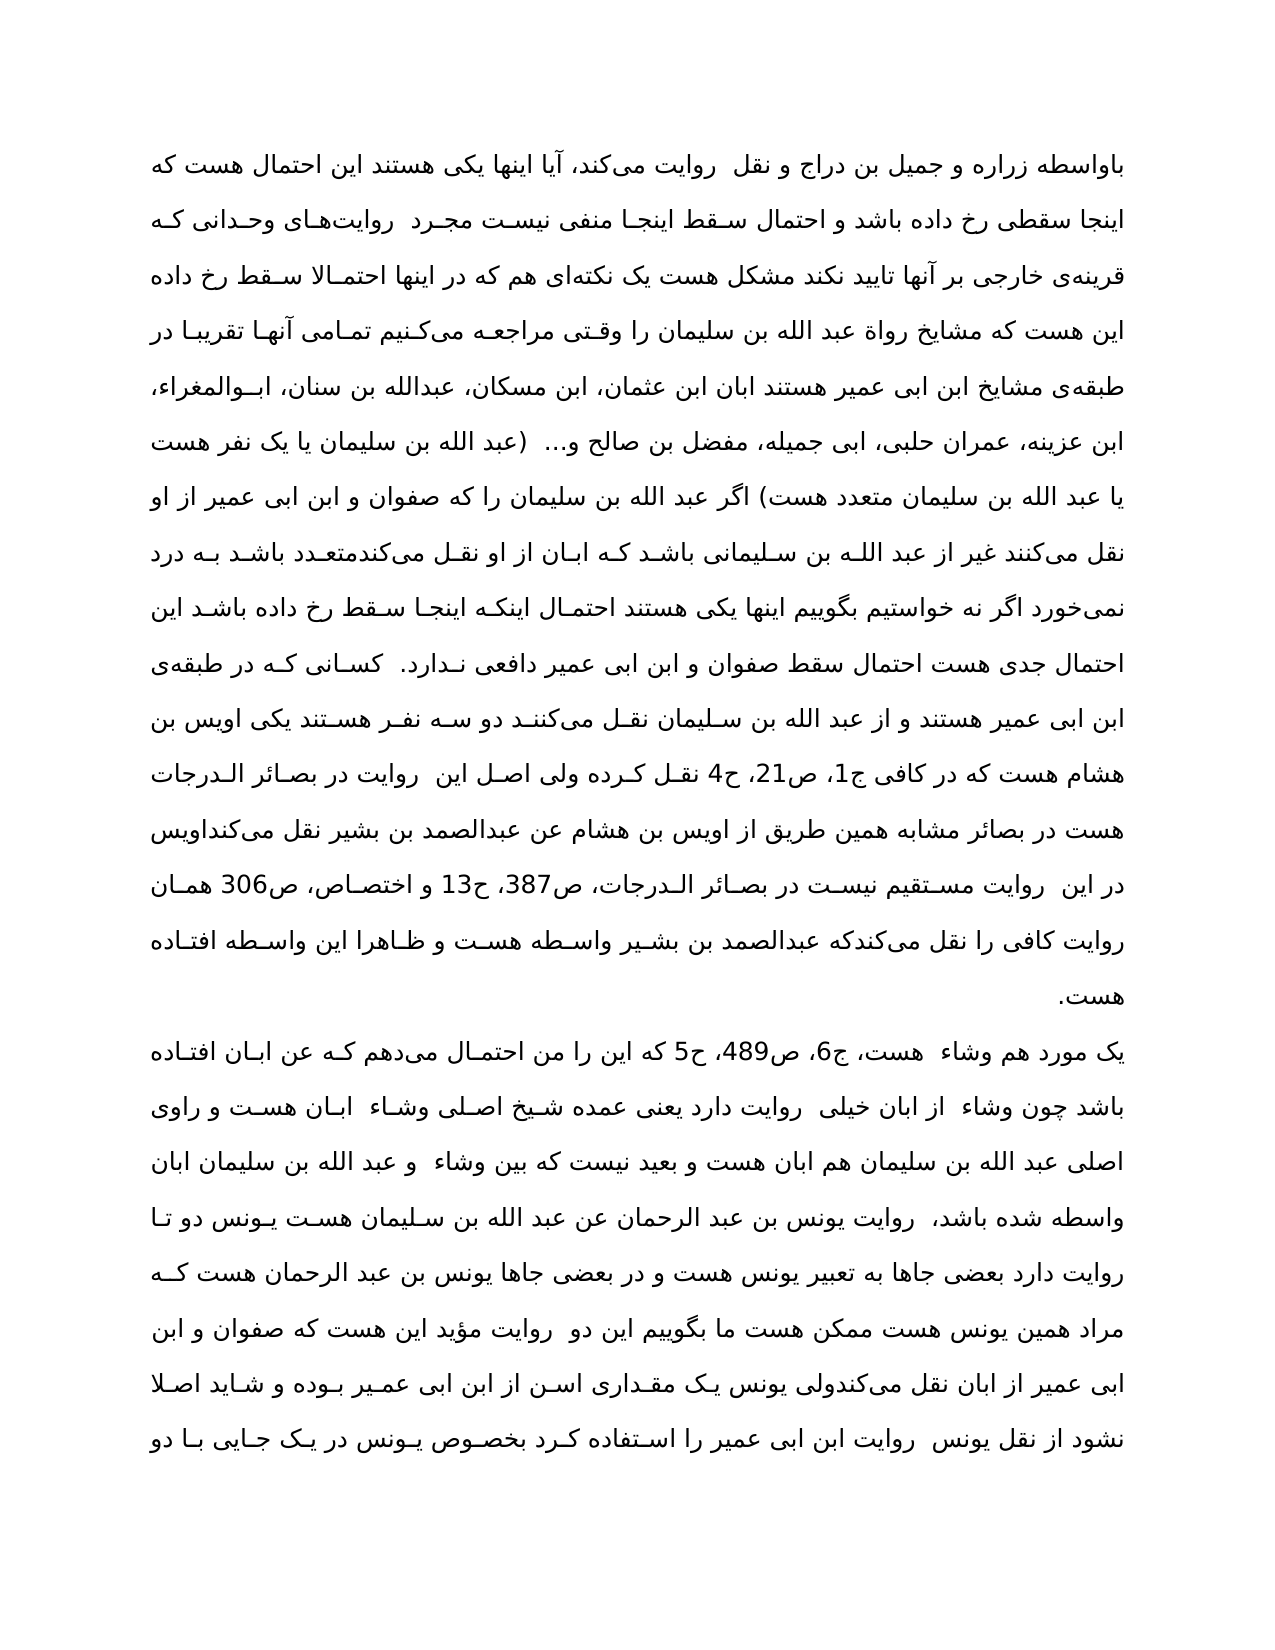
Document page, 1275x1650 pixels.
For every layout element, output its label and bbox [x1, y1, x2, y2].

text [150, 1037, 1125, 1454]
text [150, 150, 1125, 1010]
